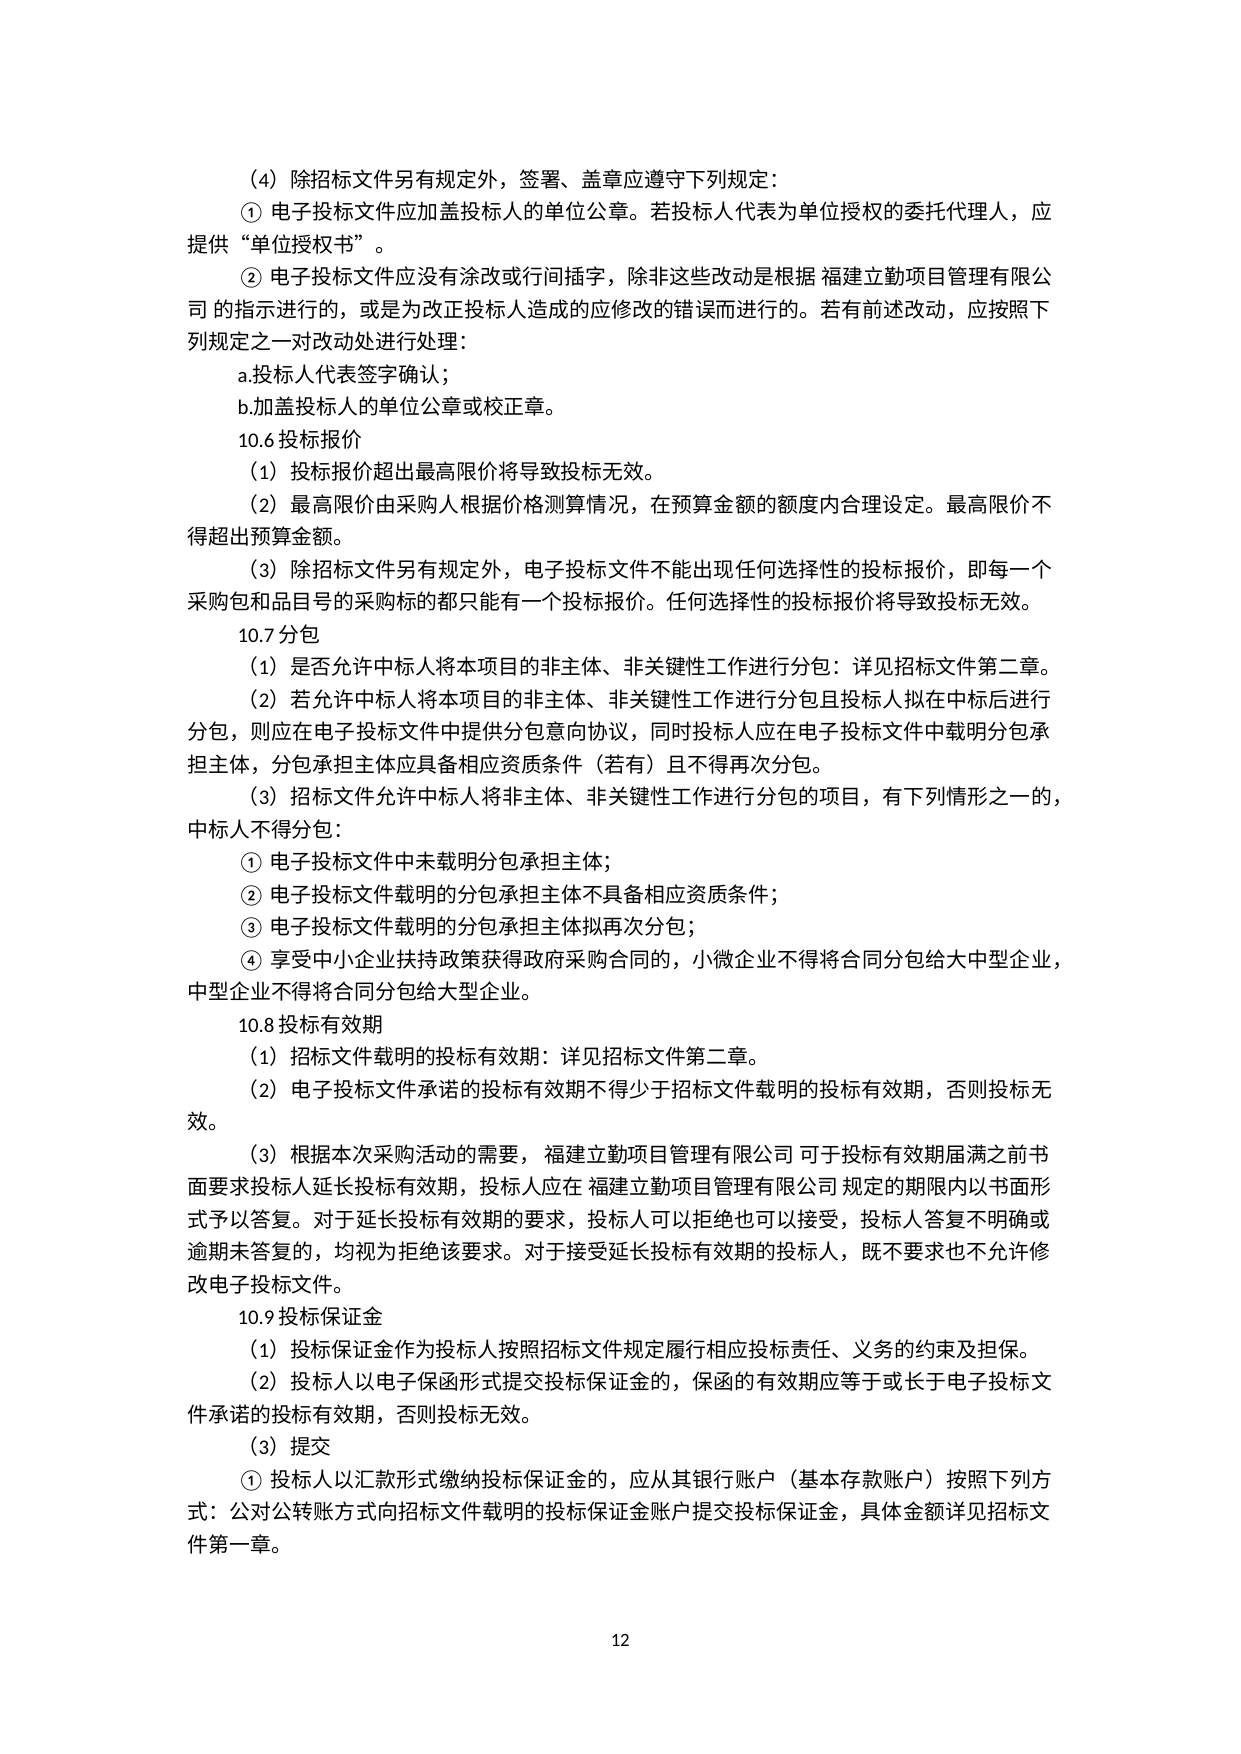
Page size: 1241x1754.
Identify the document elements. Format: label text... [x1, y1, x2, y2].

text ①电子投标文件中未载明分包承担主体； [187, 844, 1053, 877]
text ③电子投标文件载明的分包承担主体拟再次分包； [187, 909, 1053, 942]
text ②电子投标文件载明的分包承担主体不具备相应资质条件； [187, 877, 1053, 909]
text （4）除招标文件另有规定外，签署、盖章应遵守下列规定： [187, 162, 1053, 194]
text ①电子投标文件应加盖投标人的单位公章。若投标人代表为单位授权的委托代理人，应提供“单位授权书”。 [187, 194, 1053, 259]
text 10.7分包 [187, 617, 1053, 649]
text （1）是否允许中标人将本项目的非主体、非关键性工作进行分包：详见招标文件第二章。 [187, 649, 1053, 682]
text （2）若允许中标人将本项目的非主体、非关键性工作进行分包且投标人拟在中标后进行分包，则应在电子投标文件中提供分包意向协议，同时投标人应在电子投标文件中载明分包承担主体，分包承担主体应具备相应资质条件（若有）且不得再次分包。 [187, 682, 1053, 779]
text ①投标人以汇款形式缴纳投标保证金的，应从其银行账户（基本存款账户）按照下列方式：公对公转账方式向招标文件载明的投标保证金账户提交投标保证金，具体金额详见招标文件第一章。 [187, 1462, 1053, 1559]
text ②电子投标文件应没有涂改或行间插字，除非这些改动是根据 福建立勤项目管理有限公司 的指示进行的，或是为改正投标人造成的应修改的错误而进行的。若有前述改动，应按照下列规定之一对改动处进行处理： [187, 259, 1053, 357]
text 10.6投标报价 [187, 422, 1053, 454]
text 10.8投标有效期 [187, 1007, 1053, 1039]
text （3）除招标文件另有规定外，电子投标文件不能出现任何选择性的投标报价，即每一个采购包和品目号的采购标的都只能有一个投标报价。任何选择性的投标报价将导致投标无效。 [187, 552, 1053, 617]
text （2）电子投标文件承诺的投标有效期不得少于招标文件载明的投标有效期，否则投标无效。 [187, 1072, 1053, 1137]
text （3）提交 [187, 1429, 1053, 1462]
text （2）投标人以电子保函形式提交投标保证金的，保函的有效期应等于或长于电子投标文件承诺的投标有效期，否则投标无效。 [187, 1364, 1053, 1429]
text （3）根据本次采购活动的需要， 福建立勤项目管理有限公司 可于投标有效期届满之前书面要求投标人延长投标有效期，投标人应在 福建立勤项目管理有限公司 规定的期限内以书面形式予以答复。对于延长投标有效期的要求，投标人可以拒绝也可以接受，投标人答复不明确或逾期未答复的，均视为拒绝该要求。对于接受延长投标有效期的投标人，既不要求也不允许修改电子投标文件。 [187, 1137, 1053, 1299]
text a.投标人代表签字确认； [187, 357, 1053, 389]
text 10.9投标保证金 [187, 1299, 1053, 1332]
text ④享受中小企业扶持政策获得政府采购合同的，小微企业不得将合同分包给大中型企业，中型企业不得将合同分包给大型企业。 [187, 942, 1053, 1007]
text （1）招标文件载明的投标有效期：详见招标文件第二章。 [187, 1039, 1053, 1072]
text （1）投标保证金作为投标人按照招标文件规定履行相应投标责任、义务的约束及担保。 [187, 1332, 1053, 1364]
text （3）招标文件允许中标人将非主体、非关键性工作进行分包的项目，有下列情形之一的，中标人不得分包： [187, 779, 1053, 844]
text （1）投标报价超出最高限价将导致投标无效。 [187, 454, 1053, 487]
text （2）最高限价由采购人根据价格测算情况，在预算金额的额度内合理设定。最高限价不得超出预算金额。 [187, 487, 1053, 552]
text b.加盖投标人的单位公章或校正章。 [187, 389, 1053, 422]
